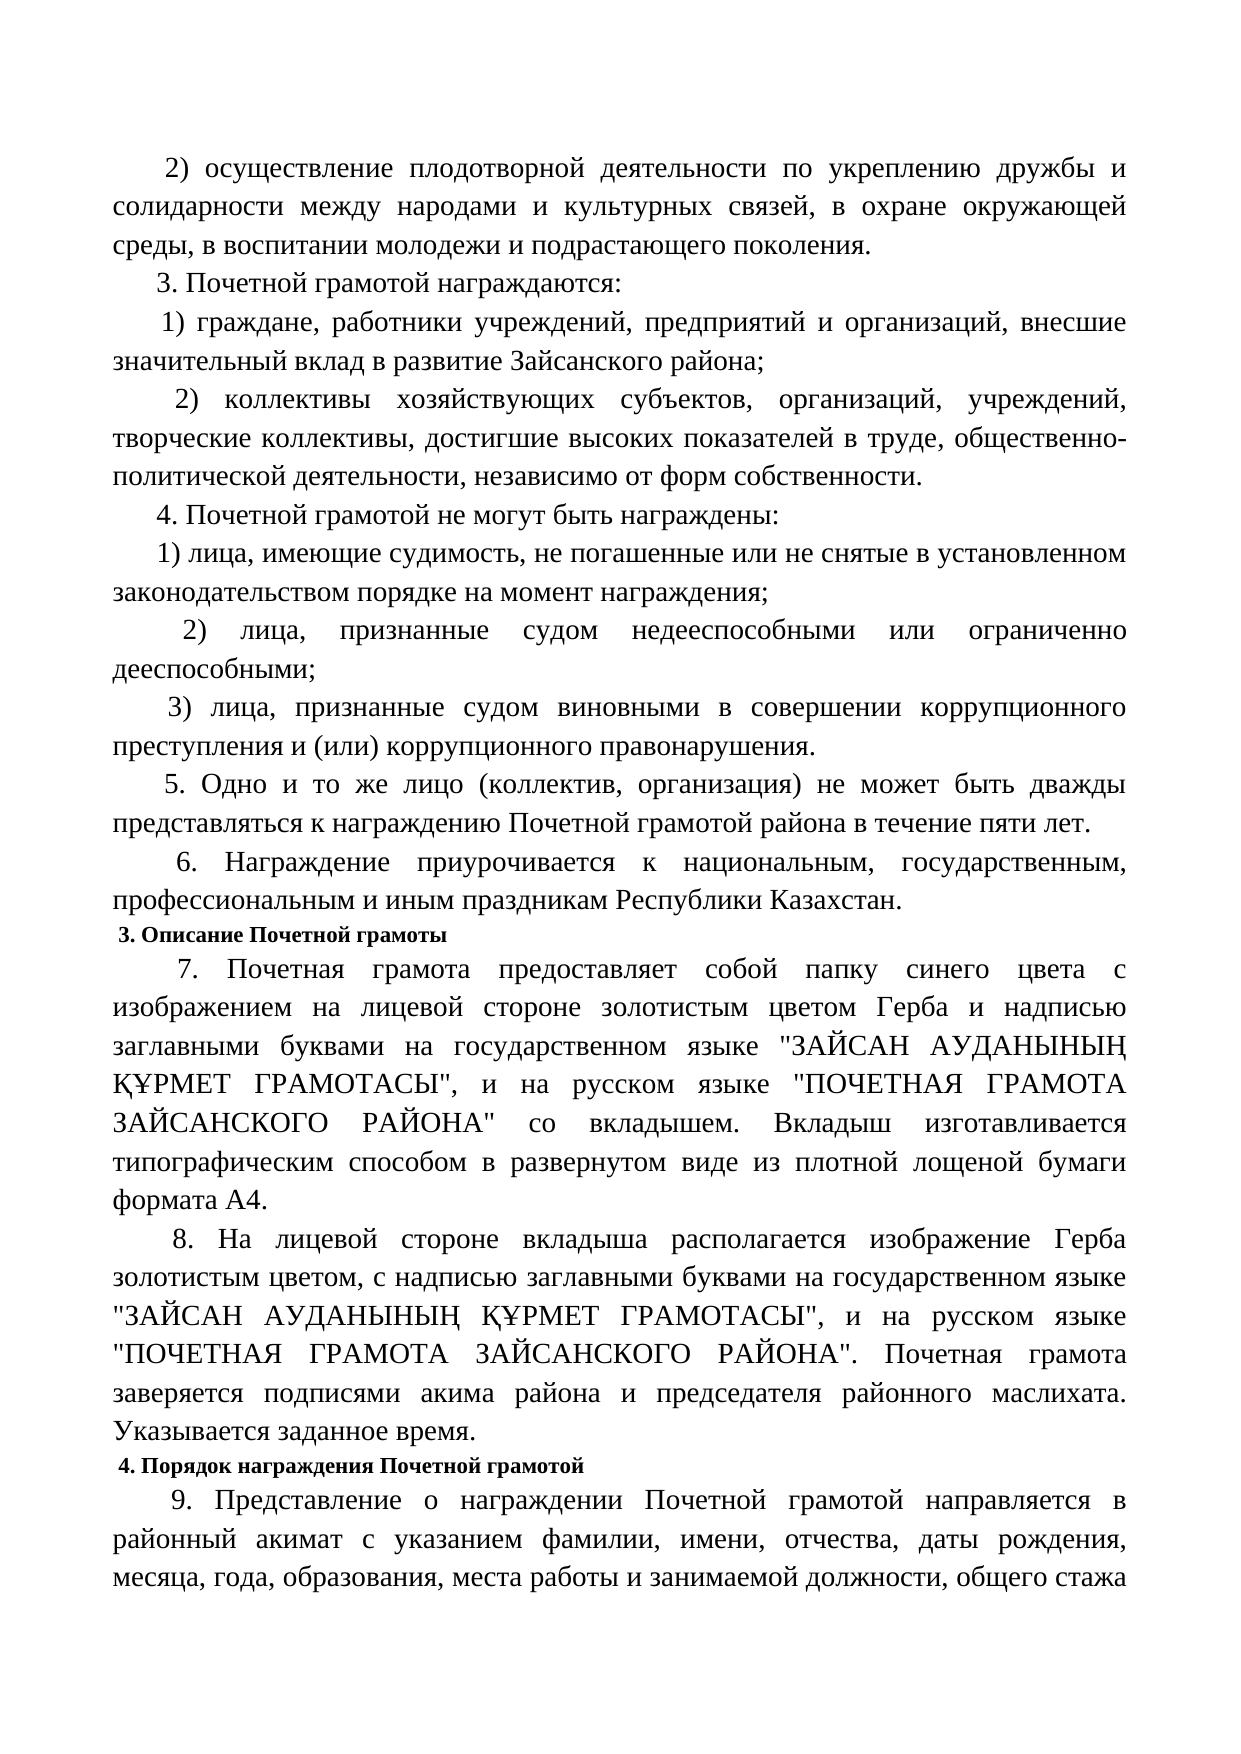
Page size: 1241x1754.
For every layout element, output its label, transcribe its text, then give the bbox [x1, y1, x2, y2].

text 1) граждане, работники учреждений, предприятий и организаций, внесшие значительный вклад в развитие Зайсанского района; [112, 304, 1128, 376]
text 2) осуществление плодотворной деятельности по укреплению дружбы и солидарности между народами и культурных связей, в охране окружающей среды, в воспитании молодежи и подрастающего поколения. [112, 150, 1128, 261]
text 4. Порядок награждения Почетной грамотой [112, 1452, 1128, 1478]
text 5. Одно и то же лицо (коллектив, организация) не может быть дважды представляться к награждению Почетной грамотой района в течение пяти лет. [112, 767, 1128, 839]
text 7. Почетная грамота предоставляет собой папку синего цвета с изображением на лицевой стороне золотистым цветом Герба и надписью заглавными буквами на государственном языке "ЗАЙСАН АУДАНЫНЫҢ ҚҰРМЕТ ГРАМОТАСЫ", и на русском языке "ПОЧЕТНАЯ ГРАМОТА ЗАЙСАНСКОГО РАЙОНА" со вкладышем. Вкладыш изготавливается типографическим способом в развернутом виде из плотной лощеной бумаги формата А4. [112, 951, 1128, 1216]
text 8. На лицевой стороне вкладыша располагается изображение Герба золотистым цветом, с надписью заглавными буквами на государственном языке "ЗАЙСАН АУДАНЫНЫҢ ҚҰРМЕТ ГРАМОТАСЫ", и на русском языке "ПОЧЕТНАЯ ГРАМОТА ЗАЙСАНСКОГО РАЙОНА". Почетная грамота заверяется подписями акима района и председателя районного маслихата. Указывается заданное время. [112, 1221, 1128, 1447]
text 6. Награждение приурочивается к национальным, государственным, профессиональным и иным праздникам Республики Казахстан. [112, 844, 1128, 916]
text 2) лица, признанные судом недееспособными или ограниченно дееспособными; [112, 612, 1128, 684]
text 1) лица, имеющие судимость, не погашенные или не снятые в установленном законодательством порядке на момент награждения; [112, 535, 1128, 607]
text 2) коллективы хозяйствующих субъектов, организаций, учреждений, творческие коллективы, достигшие высоких показателей в труде, общественно-политической деятельности, независимо от форм собственности. [112, 381, 1128, 492]
text 3. Почетной грамотой награждаются: [112, 266, 1128, 299]
text 4. Почетной грамотой не могут быть награждены: [112, 497, 1128, 530]
text 3. Описание Почетной грамоты [112, 921, 1128, 947]
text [112, 1482, 1128, 1593]
text 3) лица, признанные судом виновными в совершении коррупционного преступления и (или) коррупционного правонарушения. [112, 689, 1128, 762]
